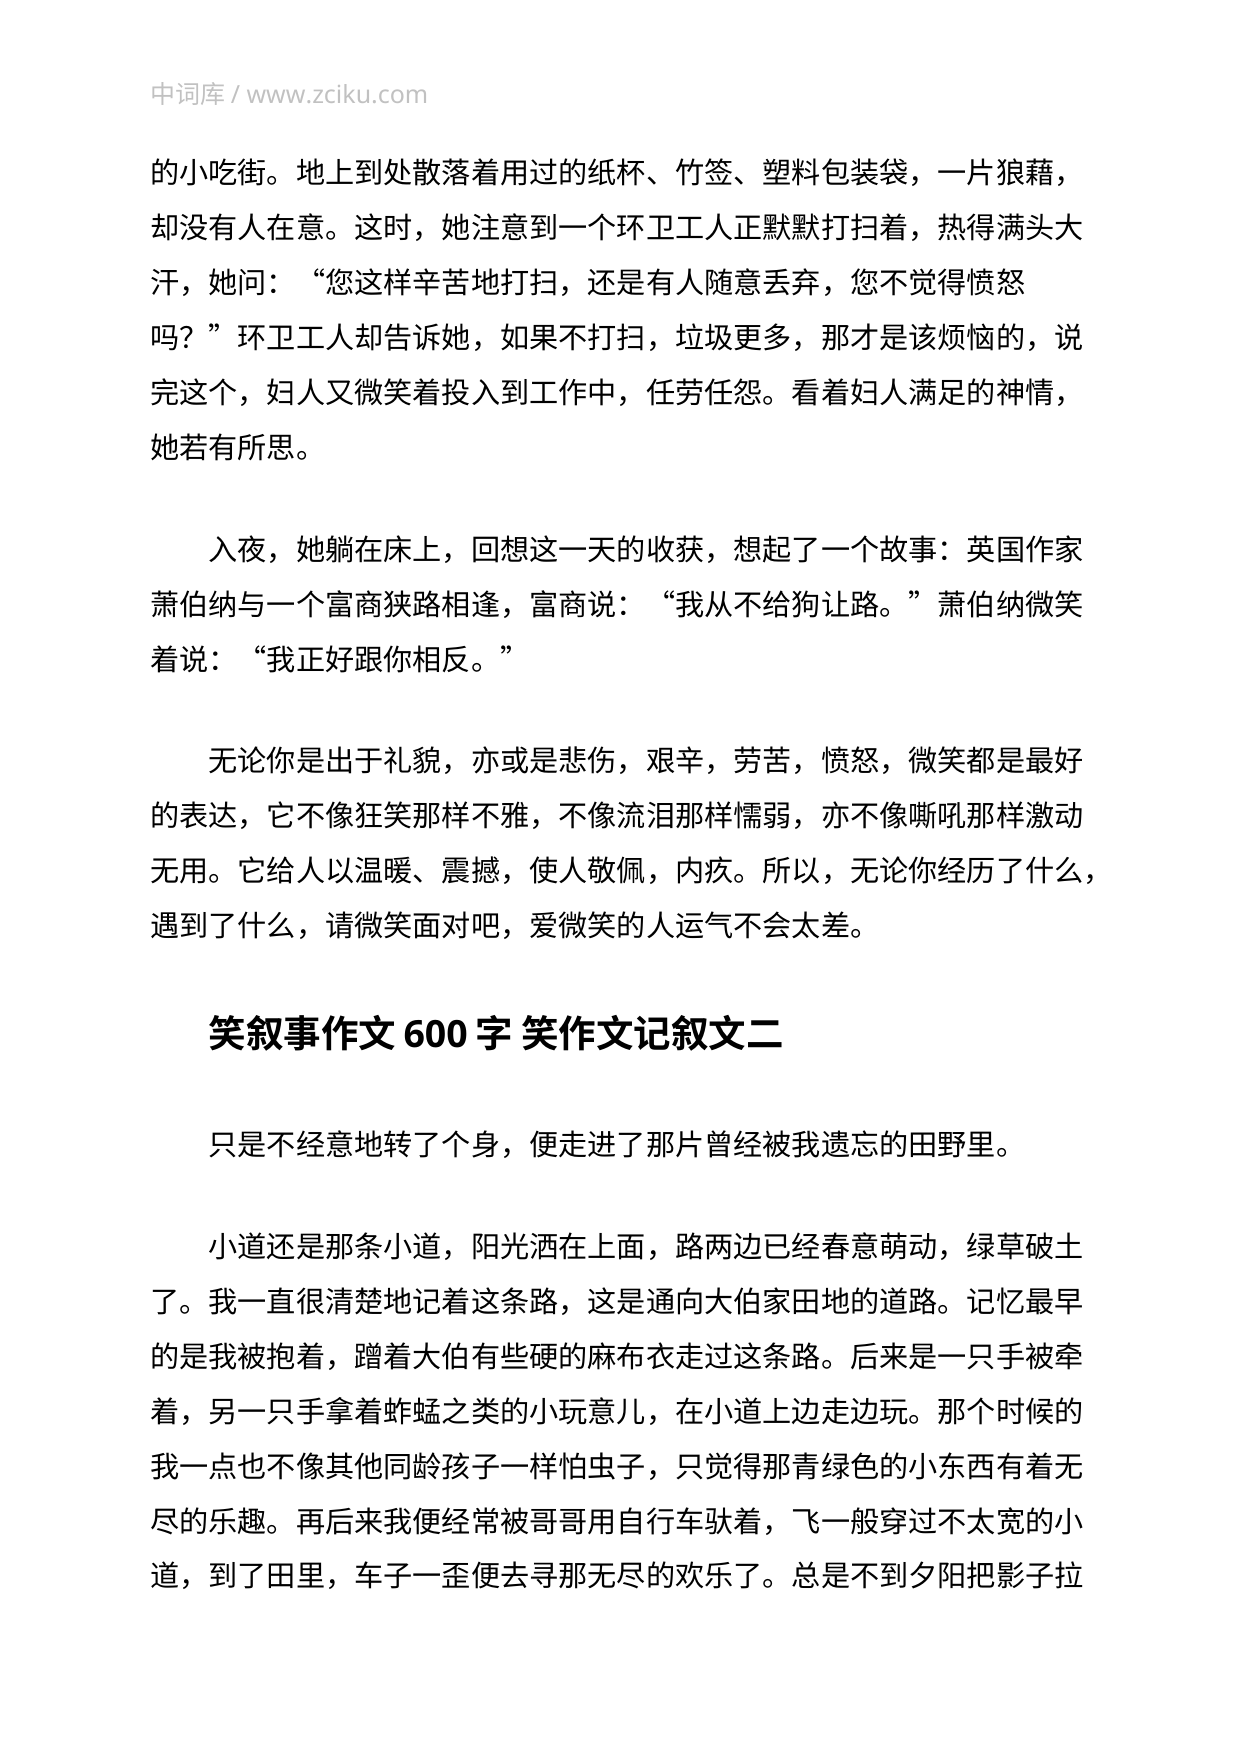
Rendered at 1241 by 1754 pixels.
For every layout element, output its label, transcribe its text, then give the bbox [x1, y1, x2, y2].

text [150, 1224, 1090, 1595]
text 入夜，她躺在床上，回想这一天的收获，想起了一个故事：英国作家萧伯纳与一个富商狭路相逢，富商说：“我从不给狗让路。”萧伯纳微笑着说：“我正好跟你相反。” [150, 526, 1090, 678]
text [150, 150, 1090, 467]
text 只是不经意地转了个身，便走进了那片曾经被我遗忘的田野里。 [150, 1122, 1090, 1164]
text 无论你是出于礼貌，亦或是悲伤，艰辛，劳苦，愤怒，微笑都是最好的表达，它不像狂笑那样不雅，不像流泪那样懦弱，亦不像嘶吼那样激动无用。它给人以温暖、震撼，使人敬佩，内疚。所以，无论你经历了什么，遇到了什么，请微笑面对吧，爱微笑的人运气不会太差。 [150, 738, 1090, 945]
text 笑叙事作文600字 笑作文记叙文二 [150, 1004, 1090, 1059]
